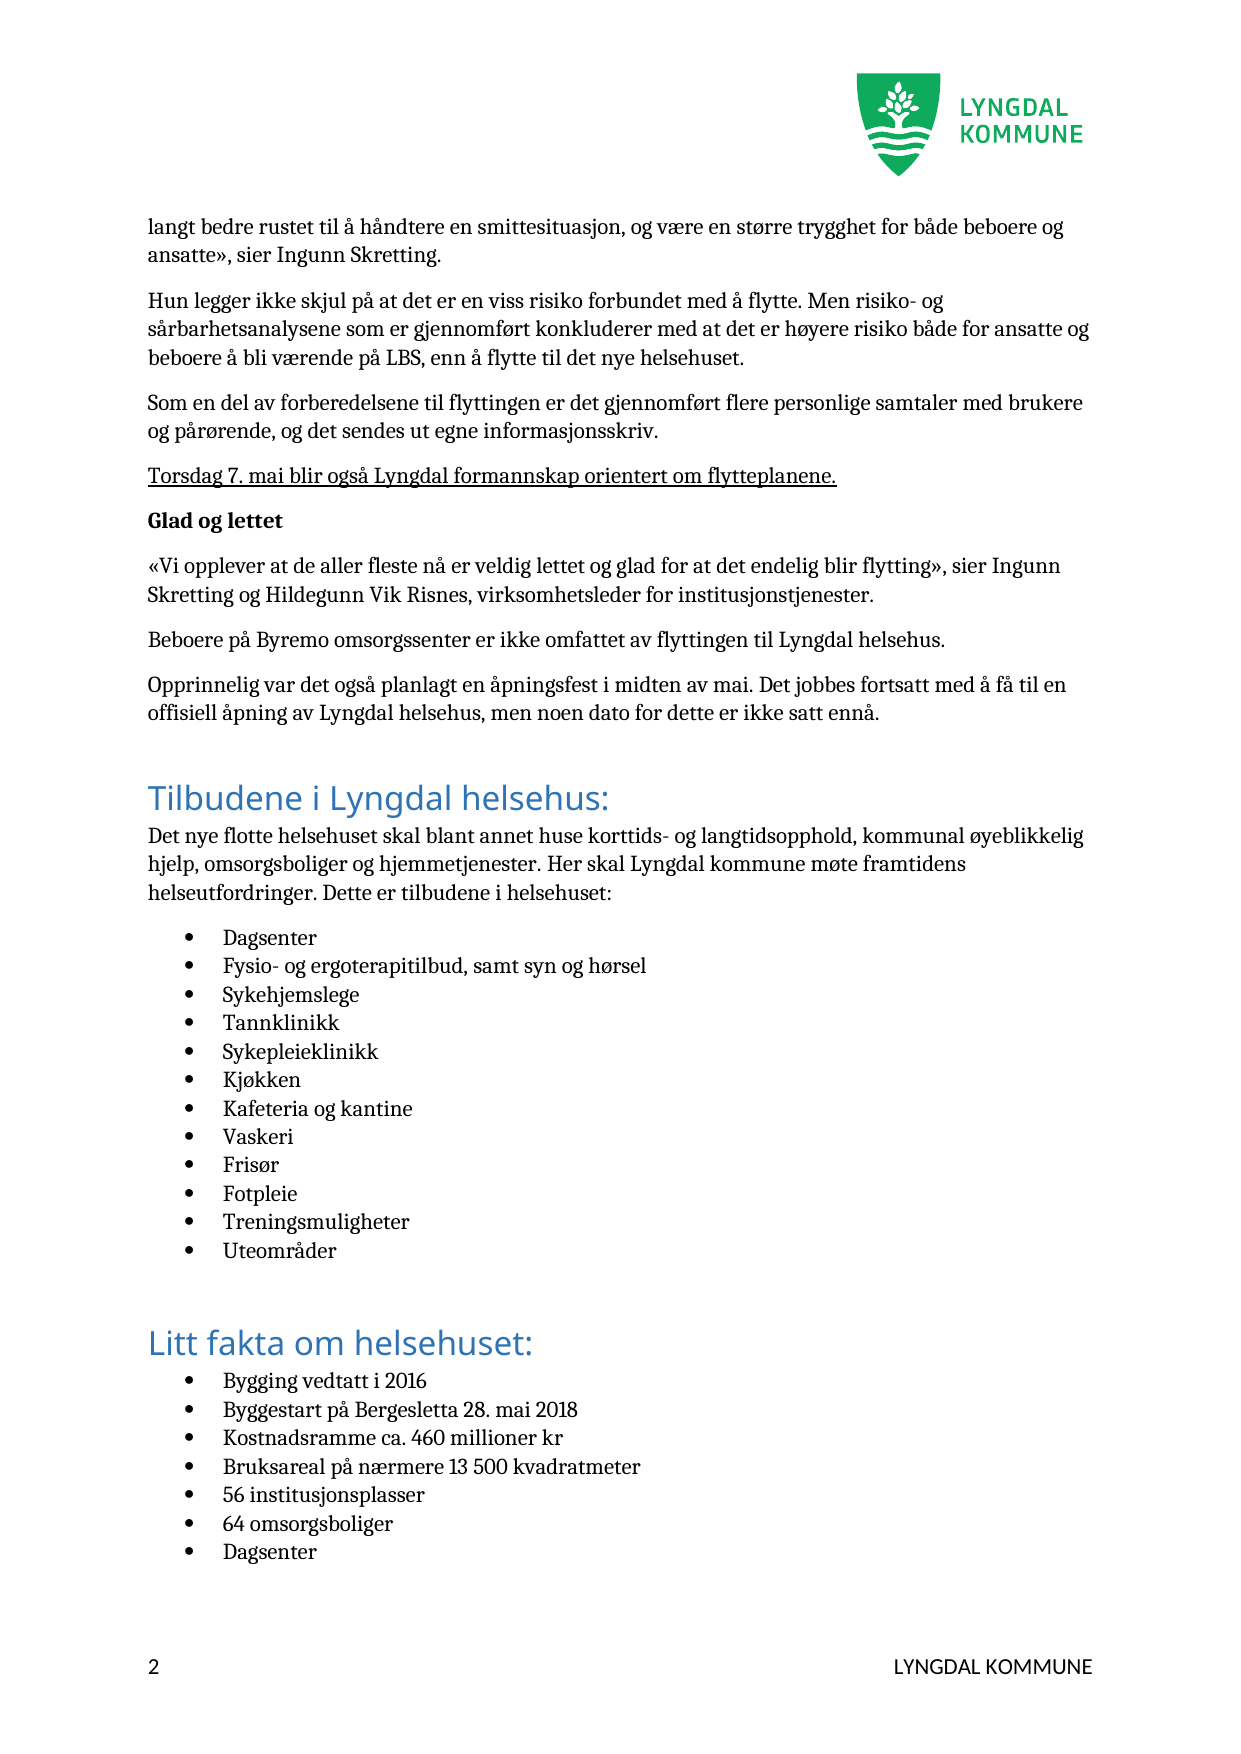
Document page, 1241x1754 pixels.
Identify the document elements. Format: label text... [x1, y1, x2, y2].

text «Vi opplever at de aller fleste nå er veldig lettet og glad for at det endelig blir flytting», sier Ingunn Skretting og Hildegunn Vik Risnes, virksomhetsleder for institusjonstjenester. [148, 553, 1093, 608]
list Dagsenter [185, 925, 1093, 951]
list Sykepleieklinikk [185, 1038, 1093, 1065]
list Byggestart på Bergesletta 28. mai 2018 [185, 1397, 1093, 1423]
list Dagsenter [185, 1539, 1093, 1565]
text Tilbudene i Lyngdal helsehus: Det nye flotte helsehuset skal blant annet huse korttids- og langtidsopphold, kommunal øyeblikkelig hjelp, omsorgsboliger og hjemmetjenester. Her skal Lyngdal kommune møte framtidens helseutfordringer. Dette er tilbudene i helsehuset: [148, 745, 1093, 906]
text Glad og lettet [148, 508, 1093, 534]
list Bruksareal på nærmere 13 500 kvadratmeter [185, 1454, 1093, 1480]
list Fotpleie [185, 1181, 1093, 1207]
text Som en del av forberedelsene til flyttingen er det gjennomført flere personlige samtaler med brukere og pårørende, og det sendes ut egne informasjonsskriv. [148, 389, 1093, 444]
list Kafeteria og kantine [185, 1095, 1093, 1122]
list Fysio- og ergoterapitilbud, samt syn og hørsel [185, 953, 1093, 979]
list 64 omsorgsboliger [185, 1511, 1093, 1537]
list Kostnadsramme ca. 460 millioner kr [185, 1425, 1093, 1452]
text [148, 214, 1093, 269]
list Tannklinikk [185, 1010, 1093, 1036]
list Frisør [185, 1152, 1093, 1178]
text Opprinnelig var det også planlagt en åpningsfest i midten av mai. Det jobbes fortsatt med å få til en offisiell åpning av Lyngdal helsehus, men noen dato for dette er ikke satt ennå. [148, 672, 1093, 727]
text Torsdag 7. mai blir også Lyngdal formannskap orientert om flytteplanene. [148, 463, 1093, 489]
text Hun legger ikke skjul på at det er en viss risiko forbundet med å flytte. Men risiko- og sårbarhetsanalysene som er gjennomført konkluderer med at det er høyere risiko både for ansatte og beboere å bli værende på LBS, enn å flytte til det nye helsehuset. [148, 287, 1093, 371]
subtitle Litt fakta om helsehuset: [148, 1319, 1093, 1365]
list Vaskeri [185, 1124, 1093, 1150]
list Kjøkken [185, 1067, 1093, 1093]
list Sykehjemslege [185, 982, 1093, 1008]
list Bygging vedtatt i 2016 [185, 1368, 1093, 1395]
list Treningsmuligheter [185, 1209, 1093, 1235]
list 56 institusjonsplasser [185, 1482, 1093, 1508]
list Uteområder [185, 1237, 1093, 1264]
text Beboere på Byremo omsorgssenter er ikke omfattet av flyttingen til Lyngdal helsehus. [148, 627, 1093, 653]
